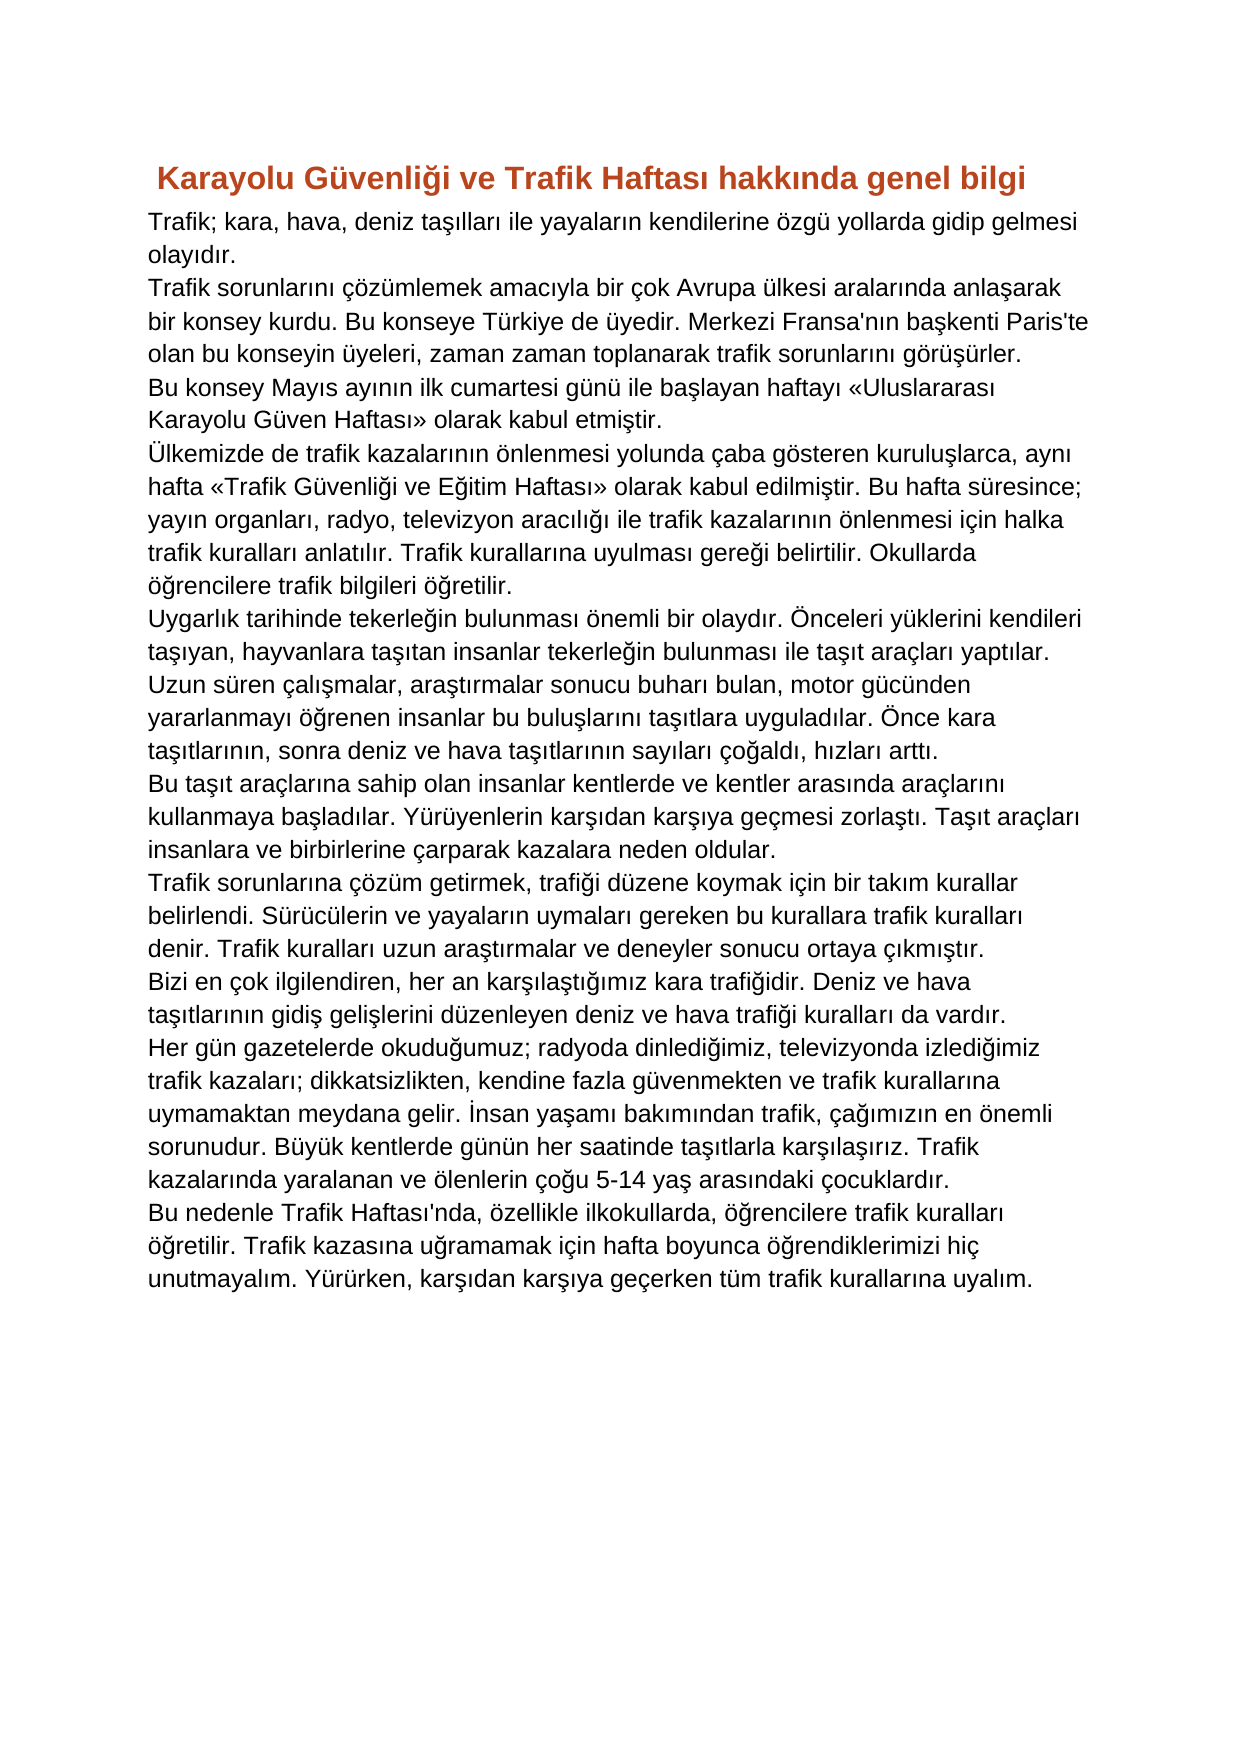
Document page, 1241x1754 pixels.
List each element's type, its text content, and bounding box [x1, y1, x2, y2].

text Trafik; kara, hava, deniz taşılları ile yayaların kendilerine özgü yollarda gidip gelmesi olayıdır. Trafik sorunlarını çözümlemek amacıyla bir çok Avrupa ülkesi aralarında anlaşarak bir konsey kurdu. Bu konseye Türkiye de üyedir. Merkezi Fransa'nın başkenti Paris'te olan bu konseyin üyeleri, zaman zaman toplanarak trafik sorunlarını görüşürler. Bu konsey Mayıs ayının ilk cumartesi günü ile başlayan haftayı «Uluslararası Karayolu Güven Haftası» olarak kabul etmiştir. Ülkemizde de trafik kazalarının önlenmesi yolunda çaba gösteren kuruluşlarca, aynı hafta «Trafik Güvenliği ve Eğitim Haftası» olarak kabul edilmiştir. Bu hafta süresince; yayın organları, radyo, televizyon aracılığı ile trafik kazalarının önlenmesi için halka trafik kuralları anlatılır. Trafik kurallarına uyulması gereği belirtilir. Okullarda öğrencilere trafik bilgileri öğretilir. Uygarlık tarihinde tekerleğin bulunması önemli bir olaydır. Önceleri yüklerini kendileri taşıyan, hayvanlara taşıtan insanlar tekerleğin bulunması ile taşıt araçları yaptılar. Uzun süren çalışmalar, araştırmalar sonucu buharı bulan, motor gücünden yararlanmayı öğrenen insanlar bu buluşlarını taşıtlara uyguladılar. Önce kara taşıtlarının, sonra deniz ve hava taşıtlarının sayıları çoğaldı, hızları arttı. Bu taşıt araçlarına sahip olan insanlar kentlerde ve kentler arasında araçlarını kullanmaya başladılar. Yürüyenlerin karşıdan karşıya geçmesi zorlaştı. Taşıt araçları insanlara ve birbirlerine çarparak kazalara neden oldular. Trafik sorunlarına çözüm getirmek, trafiği düzene koymak için bir takım kurallar belirlendi. Sürücülerin ve yayaların uymaları gereken bu kurallara trafik kuralları denir. Trafik kuralları uzun araştırmalar ve deneyler sonucu ortaya çıkmıştır. Bizi en çok ilgilendiren, her an karşılaştığımız kara trafiğidir. Deniz ve hava taşıtlarının gidiş gelişlerini düzenleyen deniz ve hava trafiği kuralları da vardır. Her gün gazetelerde okuduğumuz; radyoda dinlediğimiz, televizyonda izlediğimiz trafik kazaları; dikkatsizlikten, kendine fazla güvenmekten ve trafik kurallarına uymamaktan meydana gelir. İnsan yaşamı bakımından trafik, çağımızın en önemli sorunudur. Büyük kentlerde günün her saatinde taşıtlarla karşılaşırız. Trafik kazalarında yaralanan ve ölenlerin çoğu 5-14 yaş arasındaki çocuklardır. Bu nedenle Trafik Haftası'nda, özellikle ilkokullarda, öğrencilere trafik kuralları öğretilir. Trafik kazasına uğramamak için hafta boyunca öğrendiklerimizi hiç unutmayalım. Yürürken, karşıdan karşıya geçerken tüm trafik kurallarına uyalım. [148, 207, 1093, 1293]
text Karayolu Güvenliği ve Trafik Haftası hakkında genel bilgi [148, 159, 1093, 196]
